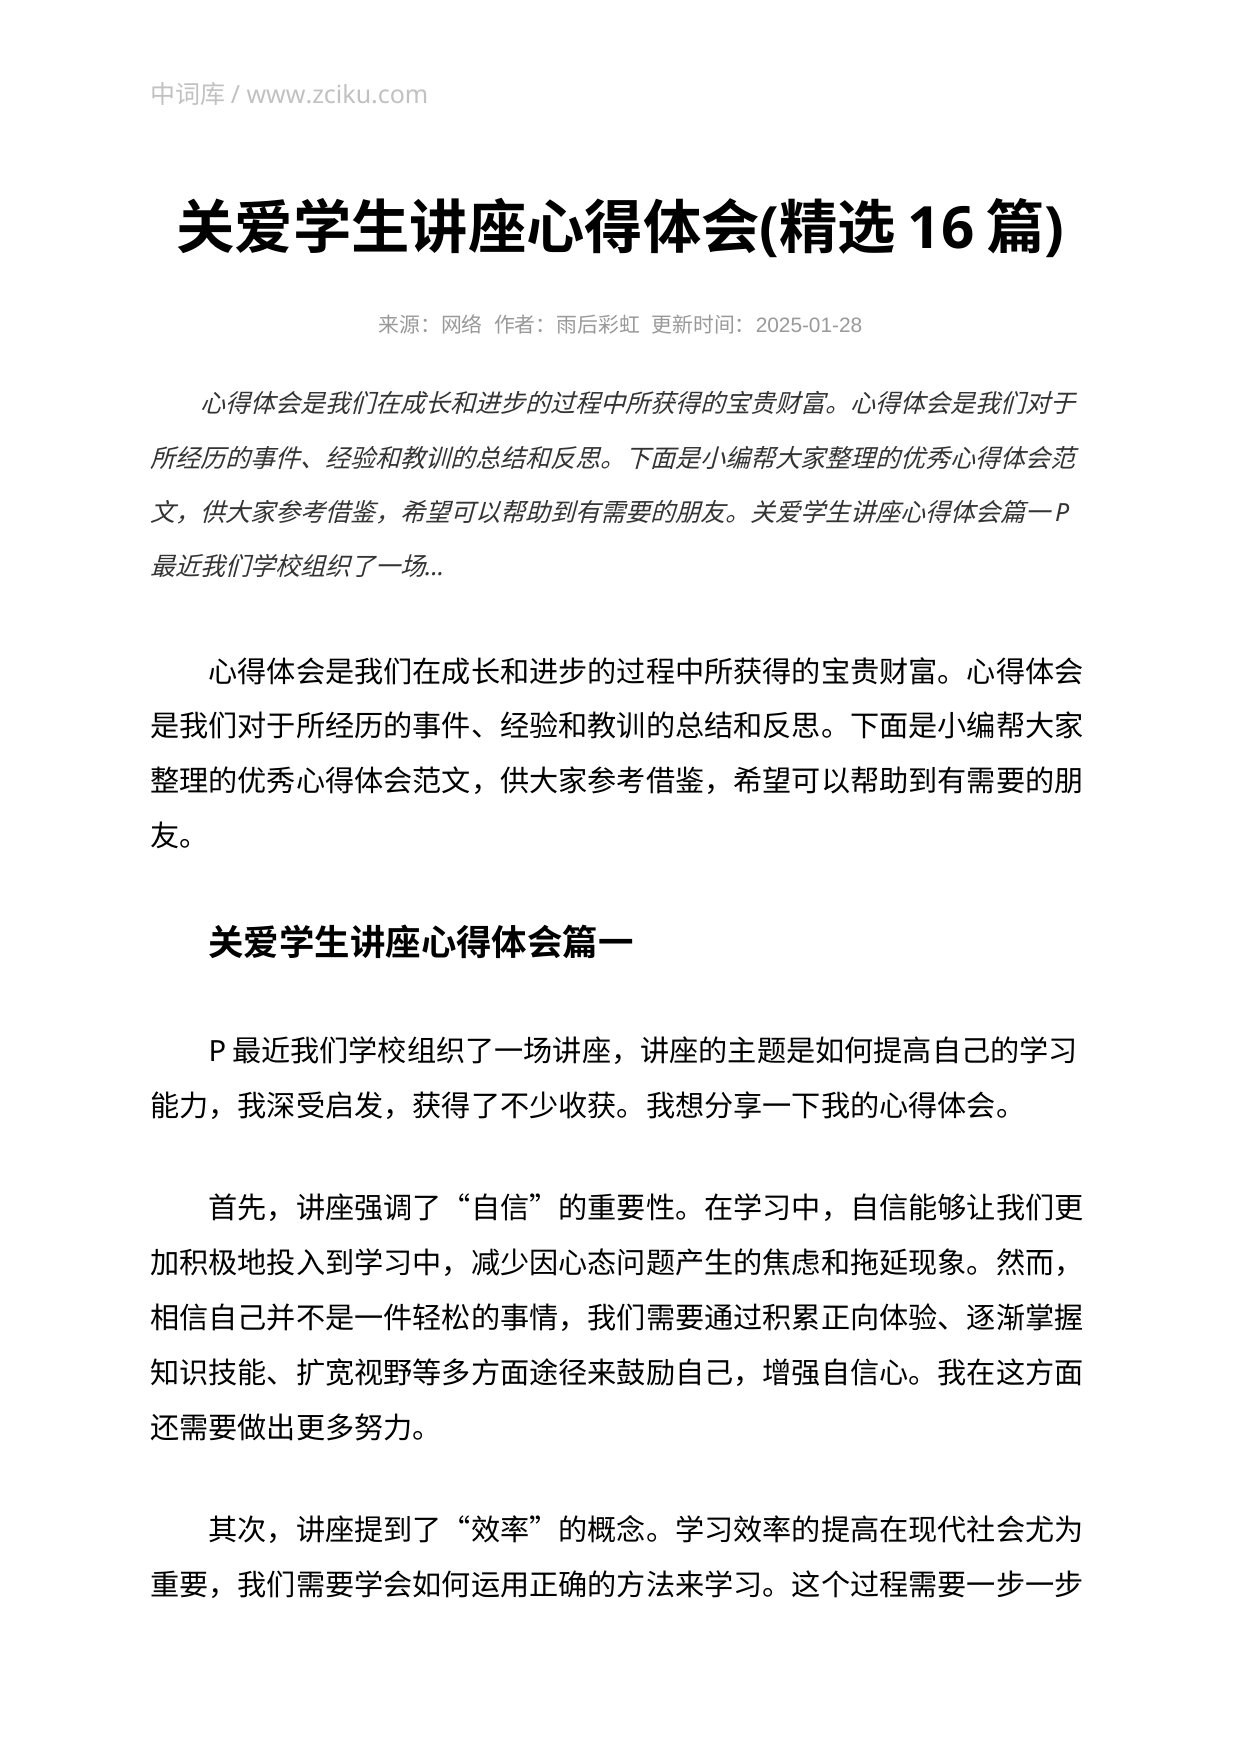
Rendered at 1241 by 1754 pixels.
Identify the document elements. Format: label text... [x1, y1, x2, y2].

text P最近我们学校组织了一场讲座，讲座的主题是如何提高自己的学习能力，我深受启发，获得了不少收获。我想分享一下我的心得体会。 [150, 1028, 1090, 1125]
text 心得体会是我们在成长和进步的过程中所获得的宝贵财富。心得体会是我们对于所经历的事件、经验和教训的总结和反思。下面是小编帮大家整理的优秀心得体会范文，供大家参考借鉴，希望可以帮助到有需要的朋友。 [150, 648, 1090, 855]
text 心得体会是我们在成长和进步的过程中所获得的宝贵财富。心得体会是我们对于所经历的事件、经验和教训的总结和反思。下面是小编帮大家整理的优秀心得体会范文，供大家参考借鉴，希望可以帮助到有需要的朋友。关爱学生讲座心得体会篇一P最近我们学校组织了一场... [150, 384, 1090, 583]
text 首先，讲座强调了“自信”的重要性。在学习中，自信能够让我们更加积极地投入到学习中，减少因心态问题产生的焦虑和拖延现象。然而，相信自己并不是一件轻松的事情，我们需要通过积累正向体验、逐渐掌握知识技能、扩宽视野等多方面途径来鼓励自己，增强自信心。我在这方面还需要做出更多努力。 [150, 1185, 1090, 1447]
subtitle 关爱学生讲座心得体会(精选16篇) [150, 181, 1090, 266]
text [150, 1506, 1090, 1603]
text 来源：网络 作者：雨后彩虹 更新时间：2025-01-28 [150, 313, 1090, 337]
text 关爱学生讲座心得体会篇一 [150, 914, 1090, 966]
